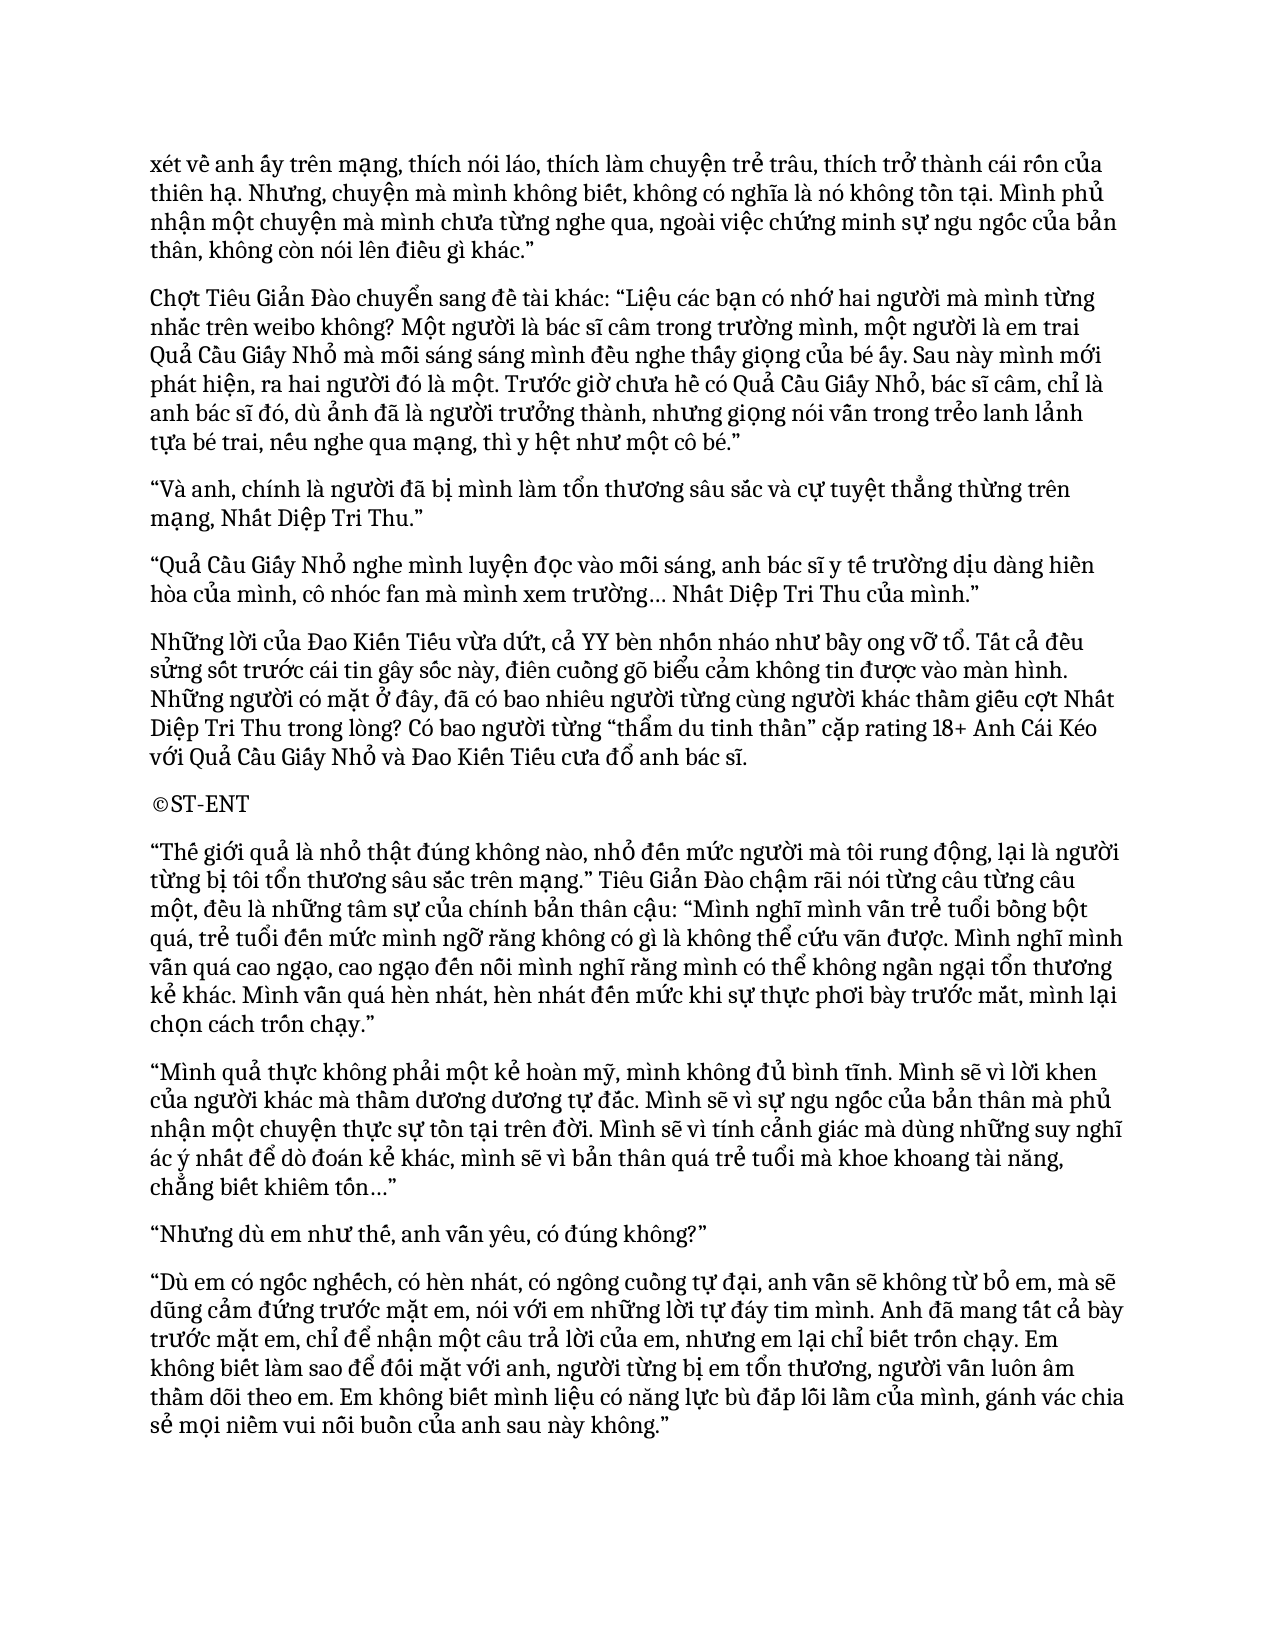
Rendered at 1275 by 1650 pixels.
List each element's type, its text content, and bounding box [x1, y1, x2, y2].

text ©ST-ENT [150, 790, 1125, 819]
text “Nhưng dù em như thế, anh vẫn yêu, có đúng không?” [150, 1220, 1125, 1249]
text “Quả Cầu Giấy Nhỏ nghe mình luyện đọc vào mỗi sáng, anh bác sĩ y tế trường dịu dàng hiền hòa của mình, cô nhóc fan mà mình xem trường… Nhất Diệp Tri Thu của mình.” [150, 551, 1125, 609]
text “Mình quả thực không phải một kẻ hoàn mỹ, mình không đủ bình tĩnh. Mình sẽ vì lời khen của người khác mà thầm dương dương tự đắc. Mình sẽ vì sự ngu ngốc của bản thân mà phủ nhận một chuyện thực sự tồn tại trên đời. Mình sẽ vì tính cảnh giác mà dùng những suy nghĩ ác ý nhất để dò đoán kẻ khác, mình sẽ vì bản thân quá trẻ tuổi mà khoe khoang tài năng, chẳng biết khiêm tốn…” [150, 1057, 1125, 1201]
text Chợt Tiêu Giản Đào chuyển sang đề tài khác: “Liệu các bạn có nhớ hai người mà mình từng nhắc trên weibo không? Một người là bác sĩ câm trong trường mình, một người là em trai Quả Cầu Giấy Nhỏ mà mỗi sáng sáng mình đều nghe thấy giọng của bé ấy. Sau này mình mới phát hiện, ra hai người đó là một. Trước giờ chưa hề có Quả Cầu Giấy Nhỏ, bác sĩ câm, chỉ là anh bác sĩ đó, dù ảnh đã là người trưởng thành, nhưng giọng nói vẫn trong trẻo lanh lảnh tựa bé trai, nếu nghe qua mạng, thì y hệt như một cô bé.” [150, 284, 1125, 456]
text Những lời của Đao Kiến Tiếu vừa dứt, cả YY bèn nhốn nháo như bầy ong vỡ tổ. Tất cả đều sửng sốt trước cái tin gây sốc này, điên cuồng gõ biểu cảm không tin được vào màn hình. Những người có mặt ở đây, đã có bao nhiêu người từng cùng người khác thầm giễu cợt Nhất Diệp Tri Thu trong lòng? Có bao người từng “thẩm du tinh thần” cặp rating 18+ Anh Cái Kéo với Quả Cầu Giấy Nhỏ và Đao Kiến Tiếu cưa đổ anh bác sĩ. [150, 627, 1125, 771]
text “Thế giới quả là nhỏ thật đúng không nào, nhỏ đến mức người mà tôi rung động, lại là người từng bị tôi tổn thương sâu sắc trên mạng.” Tiêu Giản Đào chậm rãi nói từng câu từng câu một, đều là những tâm sự của chính bản thân cậu: “Mình nghĩ mình vẫn trẻ tuổi bồng bột quá, trẻ tuổi đến mức mình ngỡ rằng không có gì là không thể cứu vãn được. Mình nghĩ mình vẫn quá cao ngạo, cao ngạo đến nỗi mình nghĩ rằng mình có thể không ngần ngại tổn thương kẻ khác. Mình vẫn quá hèn nhát, hèn nhát đến mức khi sự thực phơi bày trước mắt, mình lại chọn cách trốn chạy.” [150, 837, 1125, 1039]
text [150, 150, 1125, 265]
text “Và anh, chính là người đã bị mình làm tổn thương sâu sắc và cự tuyệt thẳng thừng trên mạng, Nhất Diệp Tri Thu.” [150, 475, 1125, 532]
text “Dù em có ngốc nghếch, có hèn nhát, có ngông cuồng tự đại, anh vẫn sẽ không từ bỏ em, mà sẽ dũng cảm đứng trước mặt em, nói với em những lời tự đáy tim mình. Anh đã mang tất cả bày trước mặt em, chỉ để nhận một câu trả lời của em, nhưng em lại chỉ biết trốn chạy. Em không biết làm sao để đối mặt với anh, người từng bị em tổn thương, người vẫn luôn âm thầm dõi theo em. Em không biết mình liệu có năng lực bù đắp lỗi lầm của mình, gánh vác chia sẻ mọi niềm vui nỗi buồn của anh sau này không.” [150, 1267, 1125, 1440]
